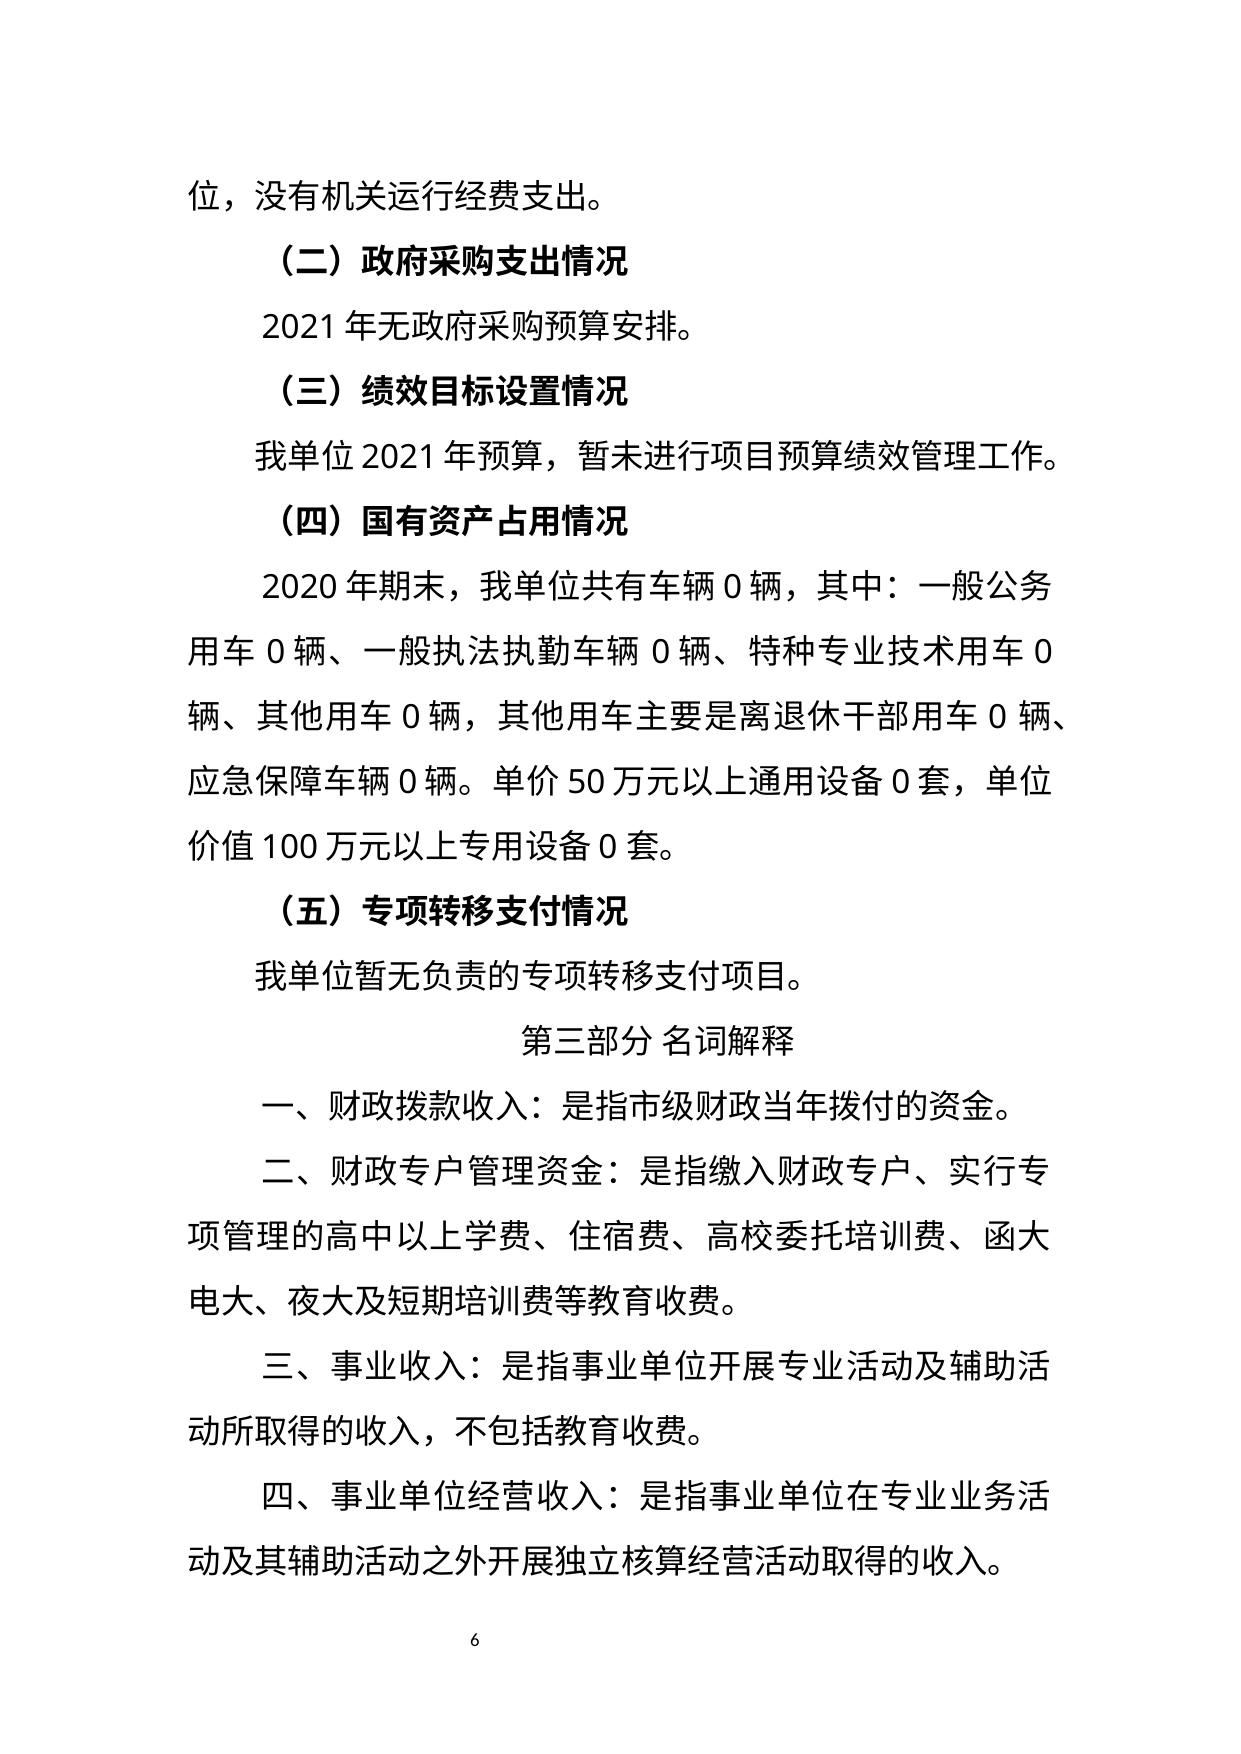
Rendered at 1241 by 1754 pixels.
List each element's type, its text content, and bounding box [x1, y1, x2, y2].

text 我单位暂无负责的专项转移支付项目。 [187, 942, 1053, 1007]
text （五）专项转移支付情况 [187, 877, 1053, 942]
text 我单位2021年预算，暂未进行项目预算绩效管理工作。 [187, 422, 1053, 487]
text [187, 162, 1053, 227]
text 2020年期末，我单位共有车辆0辆，其中：一般公务用车 0辆、一般执法执勤车辆 0辆、特种专业技术用车0辆、其他用车0辆，其他用车主要是离退休干部用车0 辆、应急保障车辆0辆。单价50万元以上通用设备0套，单位价值100万元以上专用设备0 套。 [187, 552, 1053, 877]
text （二）政府采购支出情况 [187, 227, 1053, 292]
text 2021年无政府采购预算安排。 [187, 292, 1053, 357]
text （三）绩效目标设置情况 [187, 357, 1053, 422]
text 二、财政专户管理资金：是指缴入财政专户、实行专项管理的高中以上学费、住宿费、高校委托培训费、函大、电大、夜大及短期培训费等教育收费。 [187, 1137, 1053, 1332]
text （四）国有资产占用情况 [187, 487, 1053, 552]
text 一、财政拨款收入：是指市级财政当年拨付的资金。 [187, 1072, 1053, 1137]
text 四、事业单位经营收入：是指事业单位在专业业务活动及其辅助活动之外开展独立核算经营活动取得的收入。 [187, 1462, 1053, 1592]
text 第三部分 名词解释 [187, 1007, 1053, 1072]
text 三、事业收入：是指事业单位开展专业活动及辅助活动所取得的收入，不包括教育收费。 [187, 1332, 1053, 1462]
